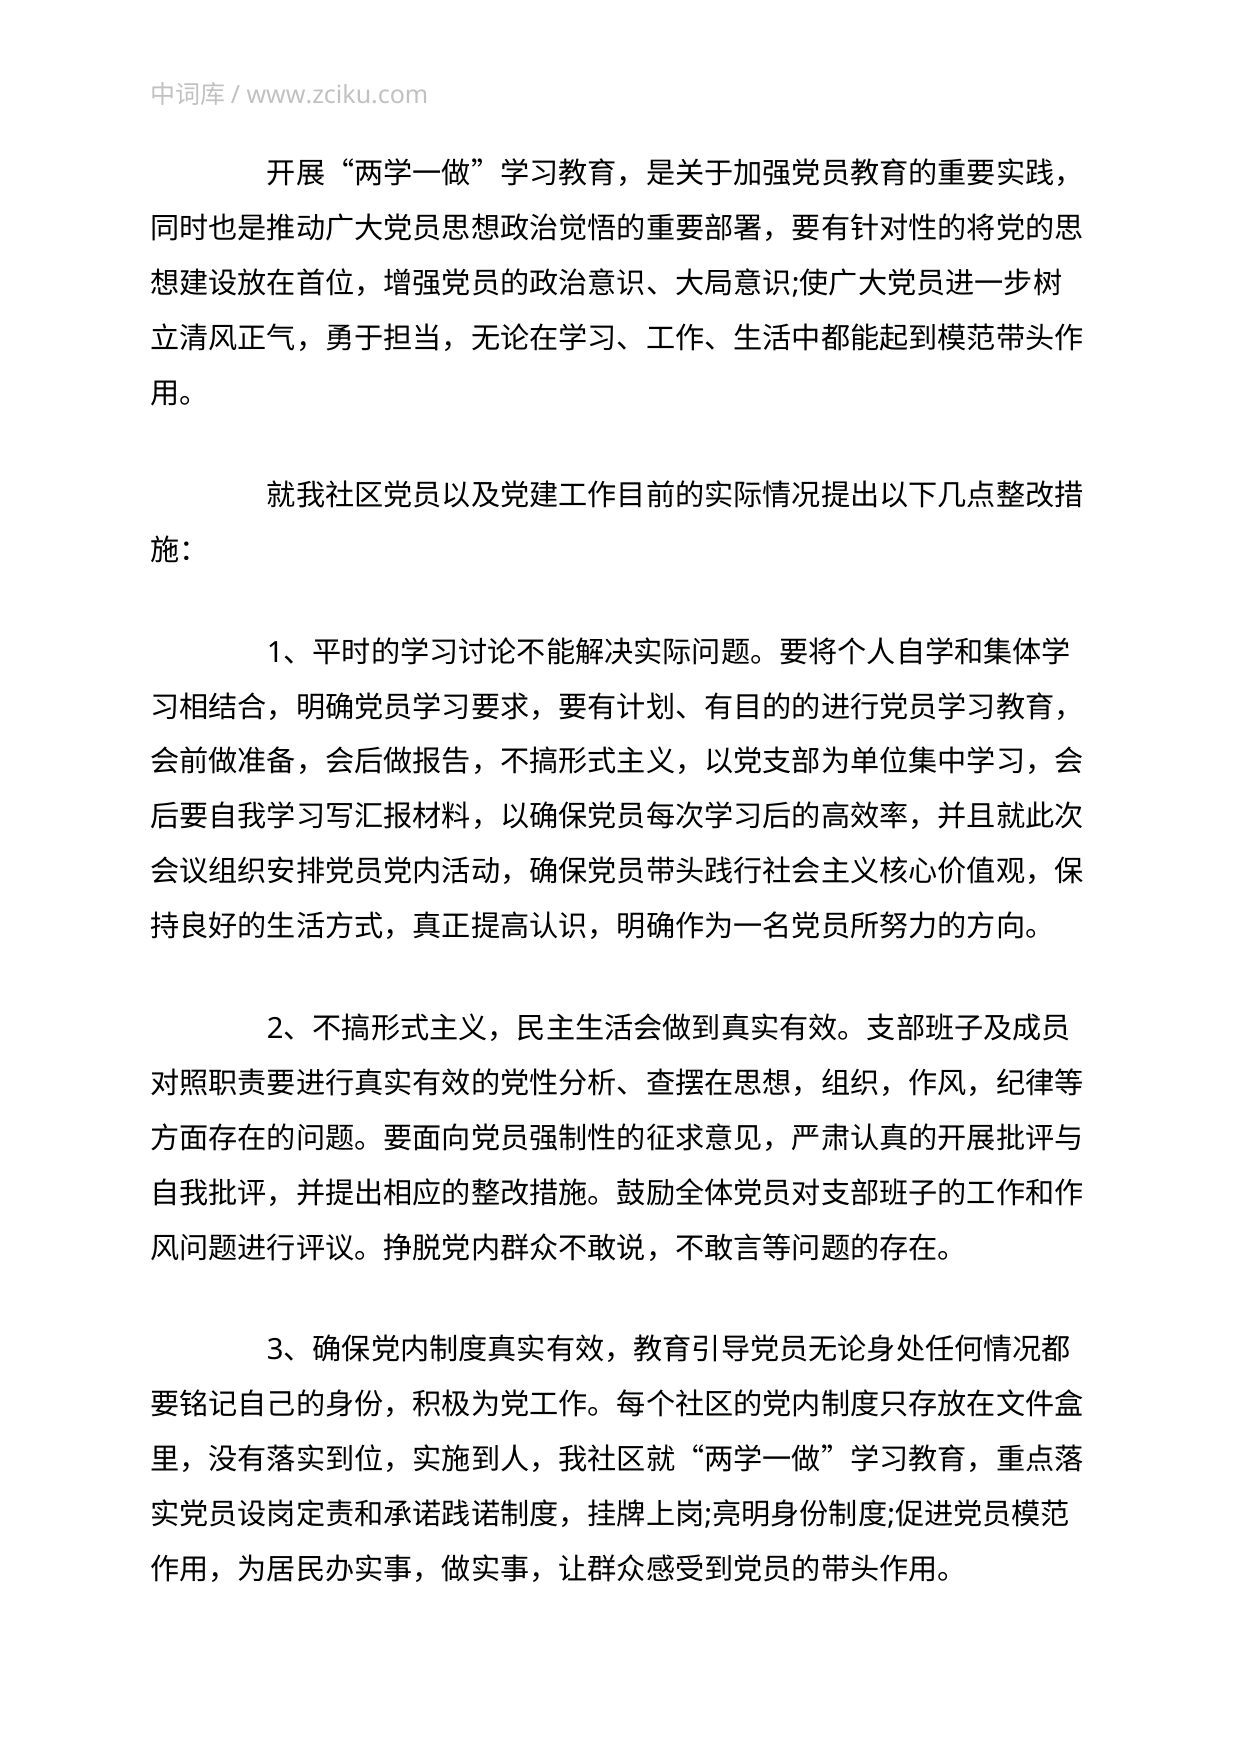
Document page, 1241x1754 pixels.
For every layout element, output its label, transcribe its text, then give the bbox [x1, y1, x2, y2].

text 3、确保党内制度真实有效，教育引导党员无论身处任何情况都要铭记自己的身份，积极为党工作。每个社区的党内制度只存放在文件盒里，没有落实到位，实施到人，我社区就“两学一做”学习教育，重点落实党员设岗定责和承诺践诺制度，挂牌上岗;亮明身份制度;促进党员模范作用，为居民办实事，做实事，让群众感受到党员的带头作用。 [150, 1326, 1090, 1588]
text 开展“两学一做”学习教育，是关于加强党员教育的重要实践，同时也是推动广大党员思想政治觉悟的重要部署，要有针对性的将党的思想建设放在首位，增强党员的政治意识、大局意识;使广大党员进一步树立清风正气，勇于担当，无论在学习、工作、生活中都能起到模范带头作用。 [150, 150, 1090, 412]
text 就我社区党员以及党建工作目前的实际情况提出以下几点整改措施： [150, 471, 1090, 569]
text 2、不搞形式主义，民主生活会做到真实有效。支部班子及成员对照职责要进行真实有效的党性分析、查摆在思想，组织，作风，纪律等方面存在的问题。要面向党员强制性的征求意见，严肃认真的开展批评与自我批评，并提出相应的整改措施。鼓励全体党员对支部班子的工作和作风问题进行评议。挣脱党内群众不敢说，不敢言等问题的存在。 [150, 1004, 1090, 1266]
text 1、平时的学习讨论不能解决实际问题。要将个人自学和集体学习相结合，明确党员学习要求，要有计划、有目的的进行党员学习教育，会前做准备，会后做报告，不搞形式主义，以党支部为单位集中学习，会后要自我学习写汇报材料，以确保党员每次学习后的高效率，并且就此次会议组织安排党员党内活动，确保党员带头践行社会主义核心价值观，保持良好的生活方式，真正提高认识，明确作为一名党员所努力的方向。 [150, 628, 1090, 945]
